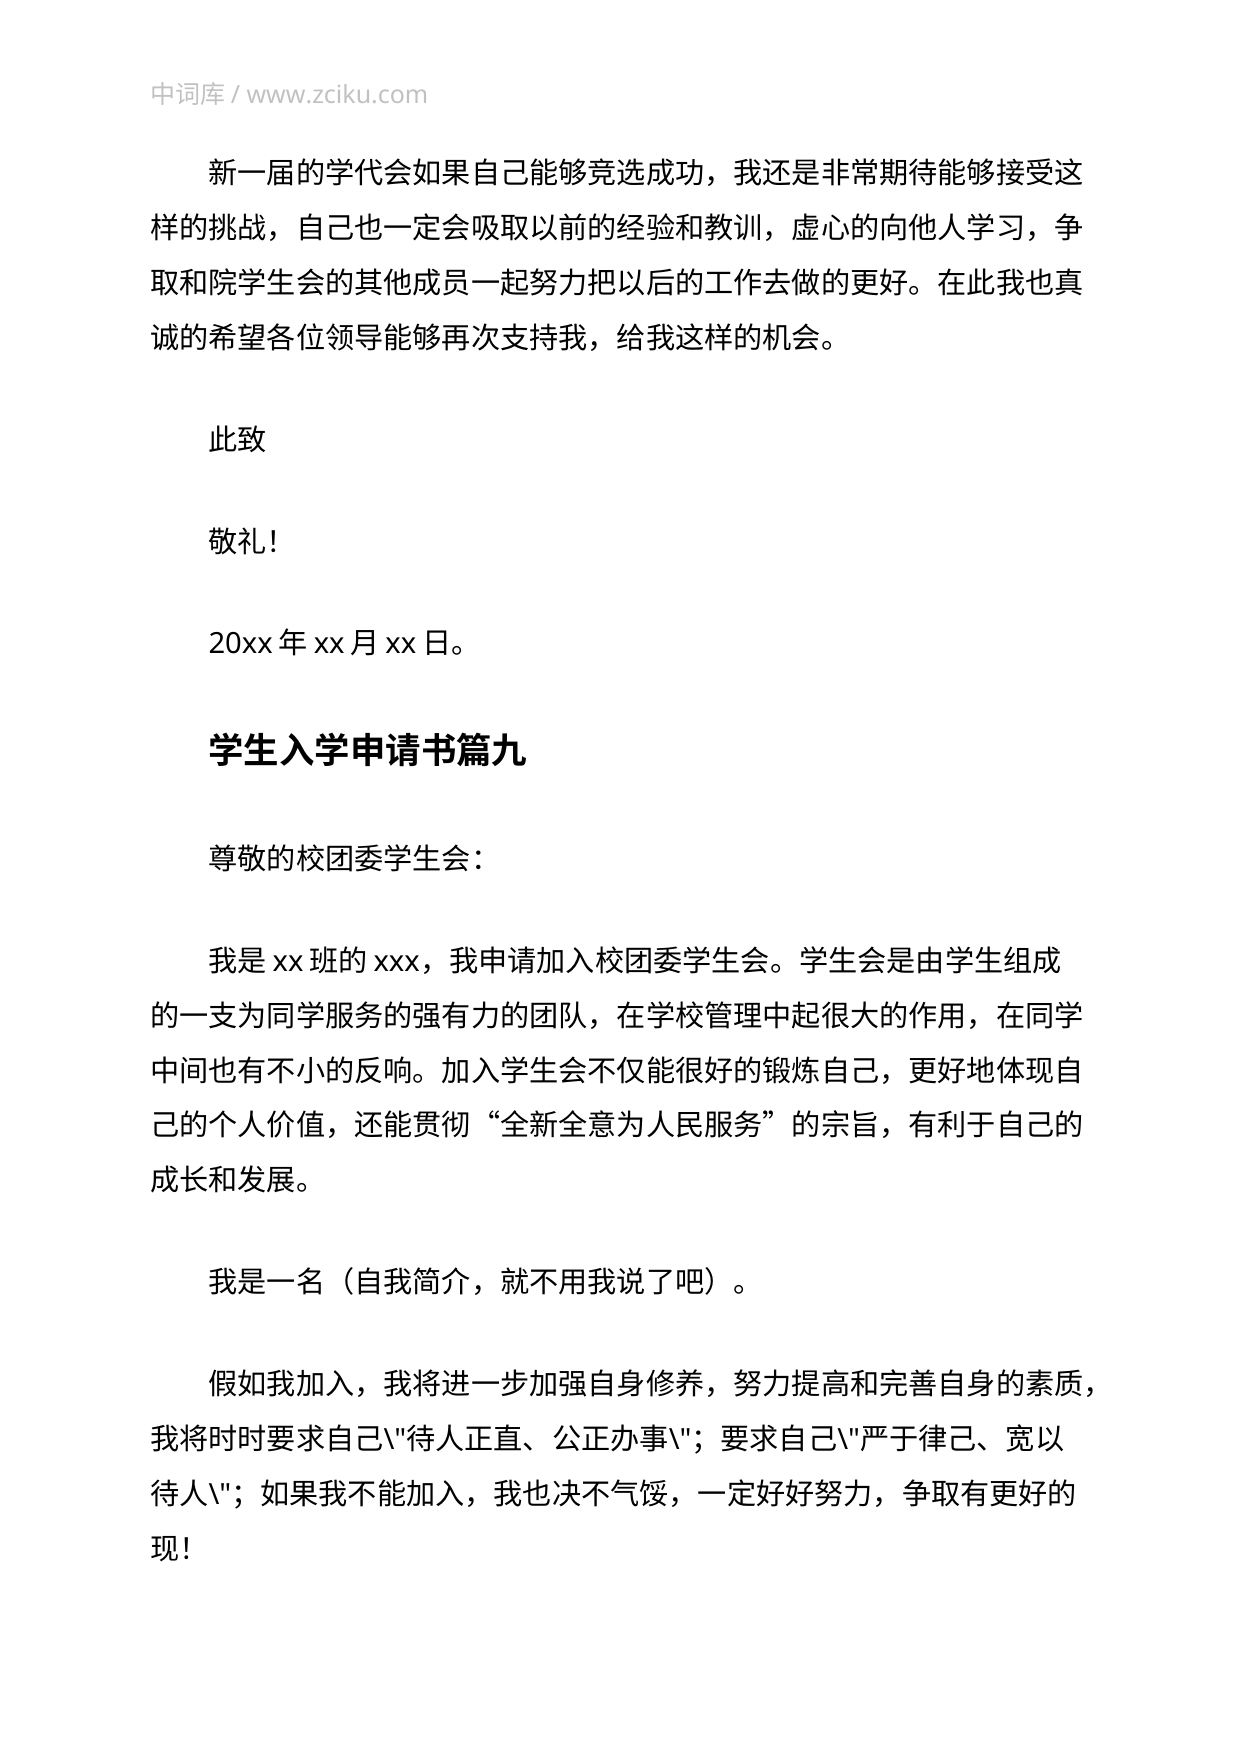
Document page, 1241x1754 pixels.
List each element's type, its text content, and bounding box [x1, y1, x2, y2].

text 假如我加入，我将进一步加强自身修养，努力提高和完善自身的素质，我将时时要求自己\"待人正直、公正办事\"；要求自己\"严于律己、宽以待人\"；如果我不能加入，我也决不气馁，一定好好努力，争取有更好的现！ [150, 1360, 1090, 1568]
text 20xx年xx月xx日。 [150, 620, 1090, 662]
text 我是xx班的xxx，我申请加入校团委学生会。学生会是由学生组成的一支为同学服务的强有力的团队，在学校管理中起很大的作用，在同学中间也有不小的反响。加入学生会不仅能很好的锻炼自己，更好地体现自己的个人价值，还能贯彻“全新全意为人民服务”的宗旨，有利于自己的成长和发展。 [150, 937, 1090, 1199]
text 尊敬的校团委学生会： [150, 835, 1090, 878]
text 新一届的学代会如果自己能够竞选成功，我还是非常期待能够接受这样的挑战，自己也一定会吸取以前的经验和教训，虚心的向他人学习，争取和院学生会的其他成员一起努力把以后的工作去做的更好。在此我也真诚的希望各位领导能够再次支持我，给我这样的机会。 [150, 150, 1090, 357]
text 此致 [150, 416, 1090, 459]
text 敬礼！ [150, 518, 1090, 561]
text 我是一名（自我简介，就不用我说了吧）。 [150, 1259, 1090, 1301]
text 学生入学申请书篇九 [150, 722, 1090, 773]
